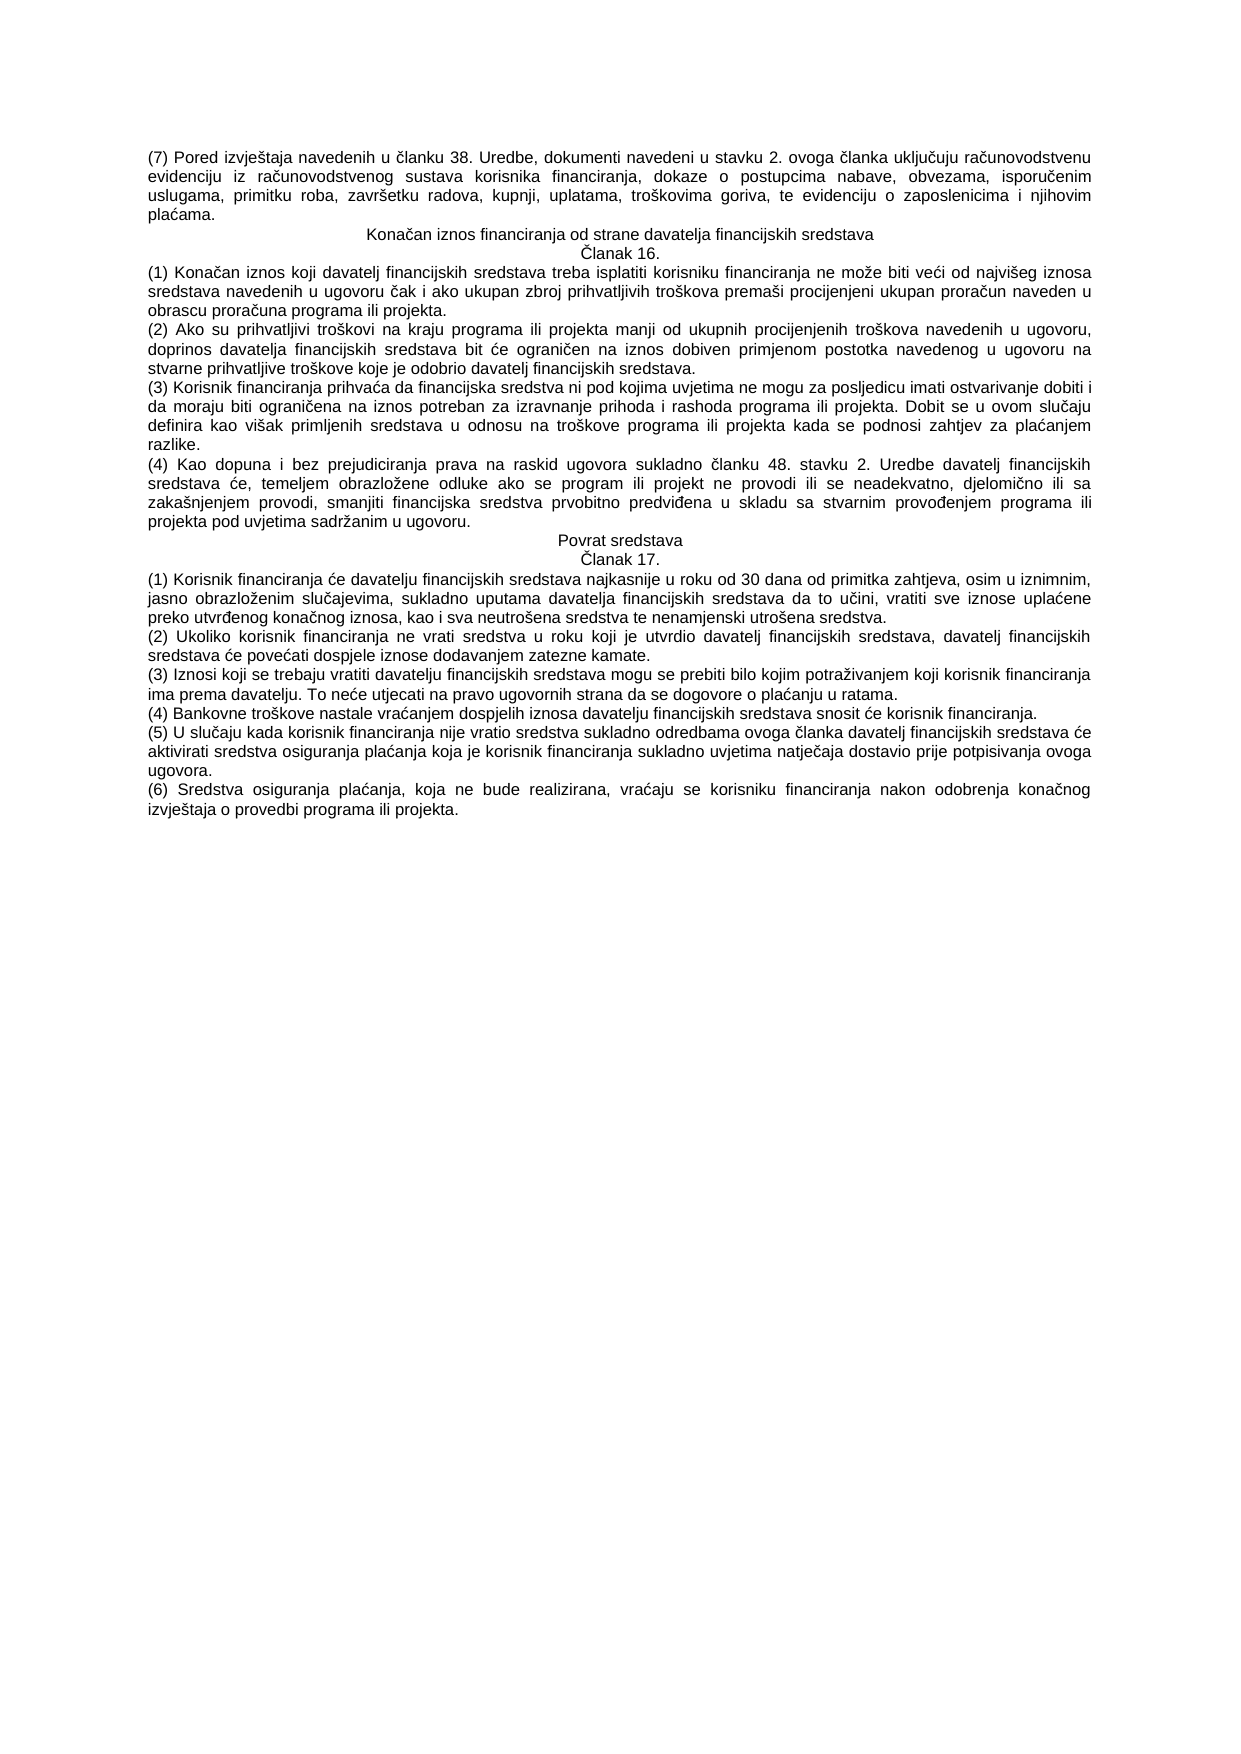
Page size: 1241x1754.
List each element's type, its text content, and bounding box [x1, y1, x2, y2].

text Članak 16. [148, 243, 1093, 263]
text (4) Kao dopuna i bez prejudiciranja prava na raskid ugovora sukladno članku 48. stavku 2. Uredbe davatelj financijskih sredstava će, temeljem obrazložene odluke ako se program ili projekt ne provodi ili se neadekvatno, djelomično ili sa zakašnjenjem provodi, smanjiti financijska sredstva prvobitno predviđena u skladu sa stvarnim provođenjem programa ili projekta pod uvjetima sadržanim u ugovoru. [148, 454, 1093, 531]
text (3) Korisnik financiranja prihvaća da financijska sredstva ni pod kojima uvjetima ne mogu za posljedicu imati ostvarivanje dobiti i da moraju biti ograničena na iznos potreban za izravnanje prihoda i rashoda programa ili projekta. Dobit se u ovom slučaju definira kao višak primljenih sredstava u odnosu na troškove programa ili projekta kada se podnosi zahtjev za plaćanjem razlike. [148, 378, 1093, 454]
text (3) Iznosi koji se trebaju vratiti davatelju financijskih sredstava mogu se prebiti bilo kojim potraživanjem koji korisnik financiranja ima prema davatelju. To neće utjecati na pravo ugovornih strana da se dogovore o plaćanju u ratama. [148, 665, 1093, 703]
text Konačan iznos financiranja od strane davatelja financijskih sredstava [148, 224, 1093, 243]
text Povrat sredstava [148, 531, 1093, 550]
text Članak 17. [148, 550, 1093, 569]
text (1) Korisnik financiranja će davatelju financijskih sredstava najkasnije u roku od 30 dana od primitka zahtjeva, osim u iznimnim, jasno obrazloženim slučajevima, sukladno uputama davatelja financijskih sredstava da to učini, vratiti sve iznose uplaćene preko utvrđenog konačnog iznosa, kao i sva neutrošena sredstva te nenamjenski utrošena sredstva. [148, 569, 1093, 627]
text (7) Pored izvještaja navedenih u članku 38. Uredbe, dokumenti navedeni u stavku 2. ovoga članka uključuju računovodstvenu evidenciju iz računovodstvenog sustava korisnika financiranja, dokaze o postupcima nabave, obvezama, isporučenim uslugama, primitku roba, završetku radova, kupnji, uplatama, troškovima goriva, te evidenciju o zaposlenicima i njihovim plaćama. [148, 148, 1093, 224]
text (1) Konačan iznos koji davatelj financijskih sredstava treba isplatiti korisniku financiranja ne može biti veći od najvišeg iznosa sredstava navedenih u ugovoru čak i ako ukupan zbroj prihvatljivih troškova premaši procijenjeni ukupan proračun naveden u obrascu proračuna programa ili projekta. [148, 263, 1093, 320]
text (2) Ukoliko korisnik financiranja ne vrati sredstva u roku koji je utvrdio davatelj financijskih sredstava, davatelj financijskih sredstava će povećati dospjele iznose dodavanjem zatezne kamate. [148, 627, 1093, 665]
text (4) Bankovne troškove nastale vraćanjem dospjelih iznosa davatelju financijskih sredstava snosit će korisnik financiranja. [148, 703, 1093, 723]
text (6) Sredstva osiguranja plaćanja, koja ne bude realizirana, vraćaju se korisniku financiranja nakon odobrenja konačnog izvještaja o provedbi programa ili projekta. [148, 780, 1093, 818]
text (5) U slučaju kada korisnik financiranja nije vratio sredstva sukladno odredbama ovoga članka davatelj financijskih sredstava će aktivirati sredstva osiguranja plaćanja koja je korisnik financiranja sukladno uvjetima natječaja dostavio prije potpisivanja ovoga ugovora. [148, 723, 1093, 780]
text (2) Ako su prihvatljivi troškovi na kraju programa ili projekta manji od ukupnih procijenjenih troškova navedenih u ugovoru, doprinos davatelja financijskih sredstava bit će ograničen na iznos dobiven primjenom postotka navedenog u ugovoru na stvarne prihvatljive troškove koje je odobrio davatelj financijskih sredstava. [148, 320, 1093, 378]
